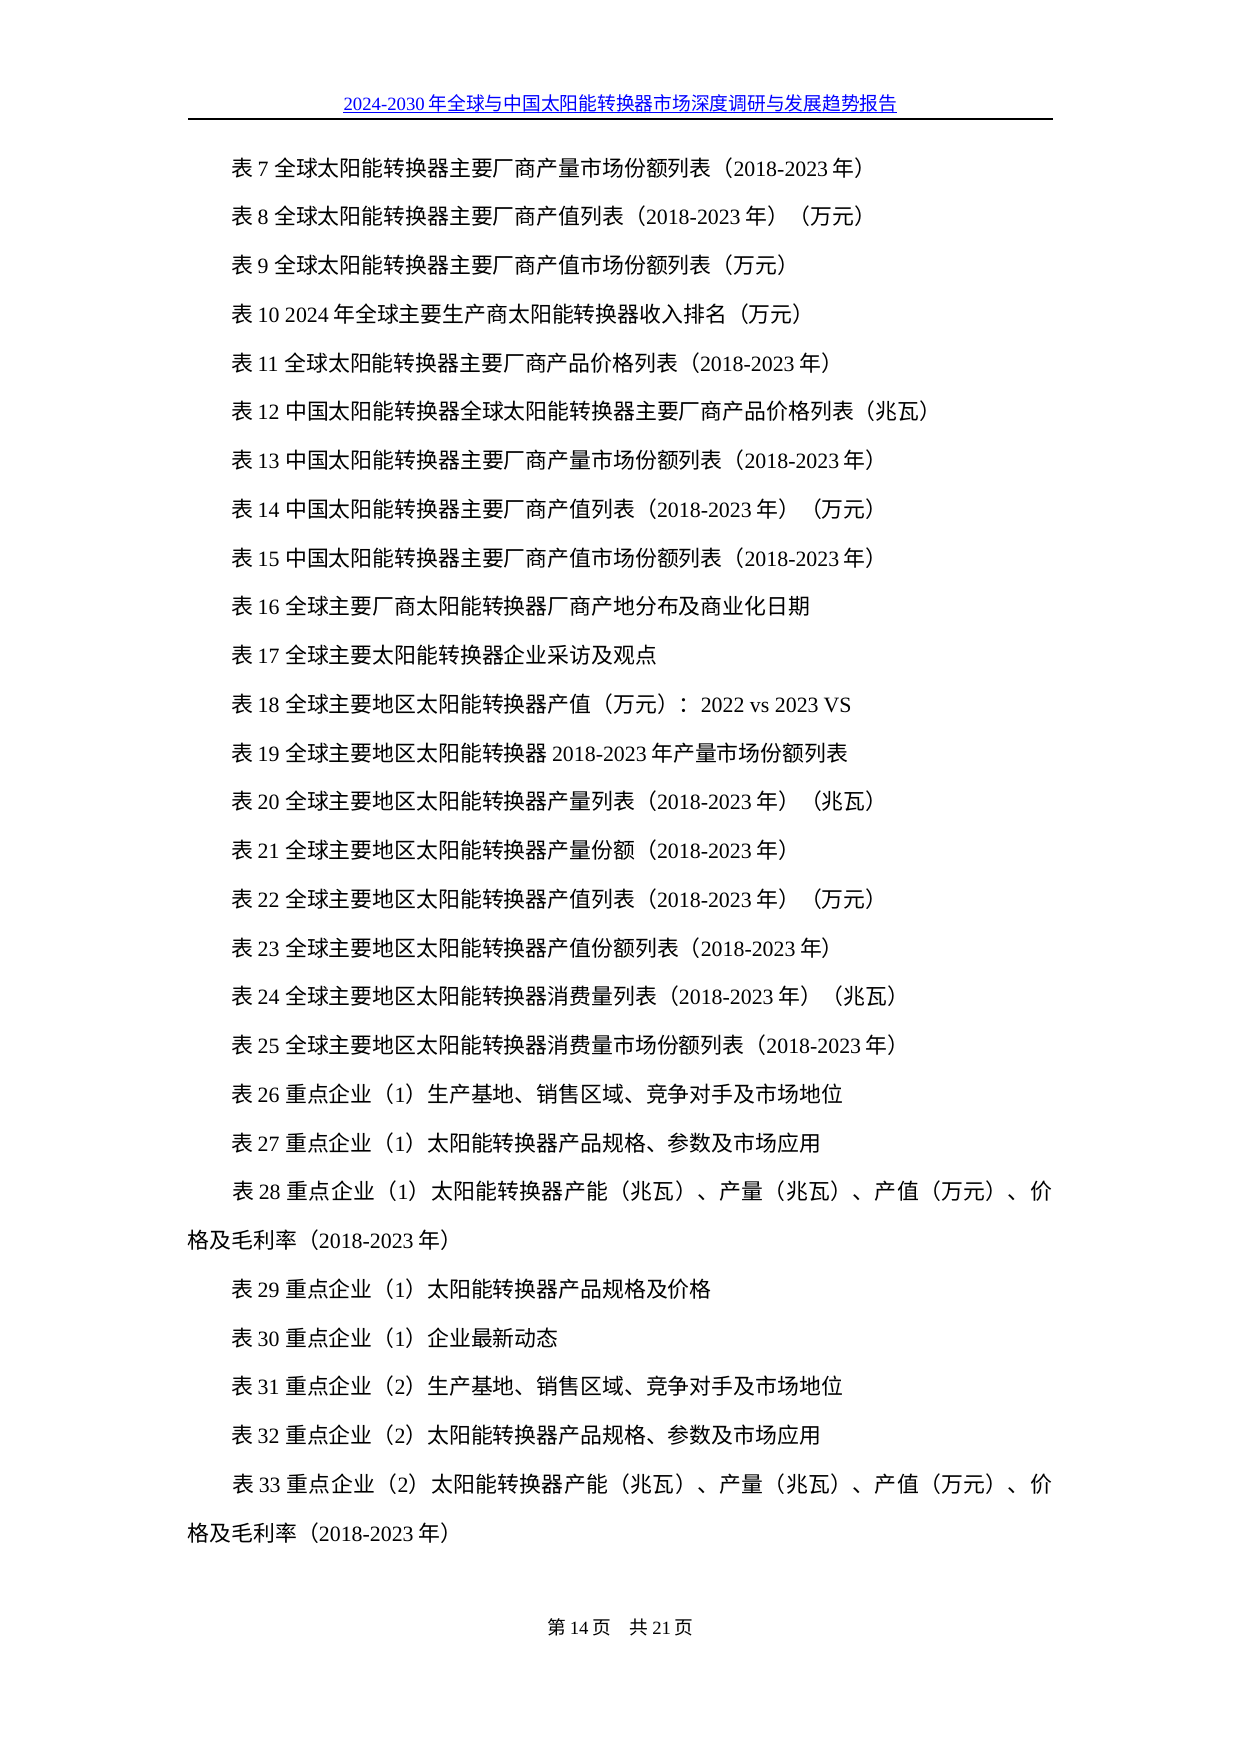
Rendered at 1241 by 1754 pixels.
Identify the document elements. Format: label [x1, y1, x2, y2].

text [187, 150, 1053, 1548]
